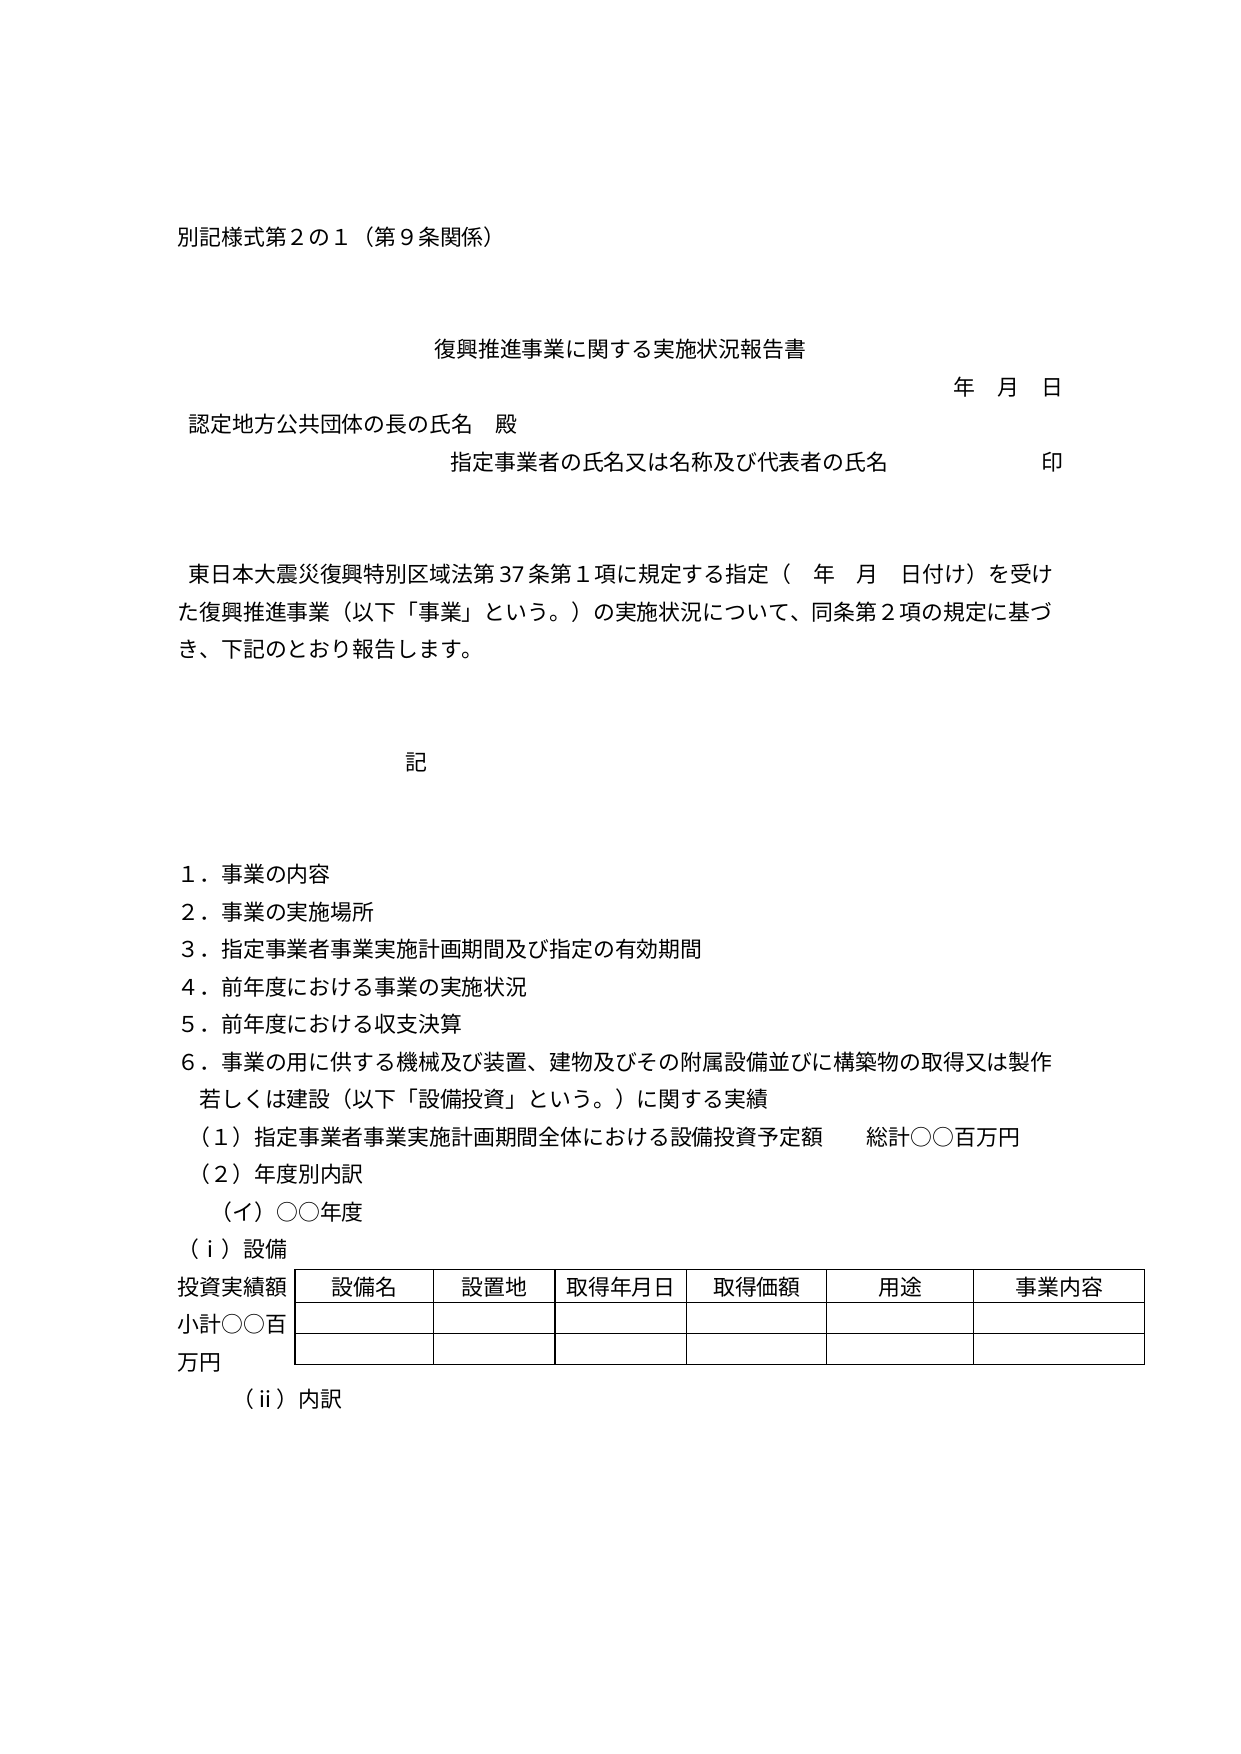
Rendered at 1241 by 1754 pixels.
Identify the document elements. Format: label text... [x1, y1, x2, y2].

text ６．事業の用に供する機械及び装置、建物及びその附属設備並びに構築物の取得又は製作若しくは建設（以下「設備投資」という。）に関する実績 [177, 1042, 1063, 1117]
table_cell [556, 1303, 686, 1333]
text １．事業の内容 [177, 854, 1063, 892]
text 年 月 日 [177, 367, 1063, 404]
text ４．前年度における事業の実施状況 [177, 967, 1063, 1004]
table_cell [687, 1303, 826, 1333]
text ５．前年度における収支決算 [177, 1004, 1063, 1042]
table_cell [687, 1334, 826, 1363]
text 東日本大震災復興特別区域法第37条第１項に規定する指定（ 年 月 日付け）を受けた復興推進事業（以下「事業」という。）の実施状況について、同条第２項の規定に基づき、下記のとおり報告します。 [177, 554, 1063, 667]
table_header 取得年月日 [556, 1270, 686, 1302]
text （２）年度別内訳 [177, 1154, 1063, 1192]
table_cell [827, 1334, 973, 1363]
text ２．事業の実施場所 [177, 892, 1063, 929]
table_header 設備名 [296, 1270, 433, 1302]
table_cell [974, 1334, 1144, 1363]
table_header 用途 [827, 1270, 973, 1302]
table_cell [827, 1303, 973, 1333]
table_cell [296, 1303, 433, 1333]
text 認定地方公共団体の長の氏名 殿 [177, 404, 1063, 442]
text 復興推進事業に関する実施状況報告書 [177, 329, 1063, 367]
table_cell [556, 1334, 686, 1363]
text 別記様式第２の１（第９条関係） [177, 217, 1063, 254]
text 指定事業者の氏名又は名称及び代表者の氏名 印 [177, 442, 1063, 479]
table_cell [296, 1334, 433, 1363]
table_cell [434, 1303, 554, 1333]
text 記 [177, 742, 1063, 779]
table_header 設置地 [434, 1270, 554, 1302]
text （１）指定事業者事業実施計画期間全体における設備投資予定額 総計○○百万円 [177, 1117, 1063, 1154]
table_cell [974, 1303, 1144, 1333]
text ３．指定事業者事業実施計画期間及び指定の有効期間 [177, 929, 1063, 967]
table_header 事業内容 [974, 1270, 1144, 1302]
text （イ）○○年度 [177, 1192, 1063, 1229]
text （ⅰ）設備投資実績額 小計○○百万円 [177, 1229, 1063, 1379]
text （ⅱ）内訳 [177, 1379, 1063, 1417]
table_cell [434, 1334, 554, 1363]
table_header 取得価額 [687, 1270, 826, 1302]
